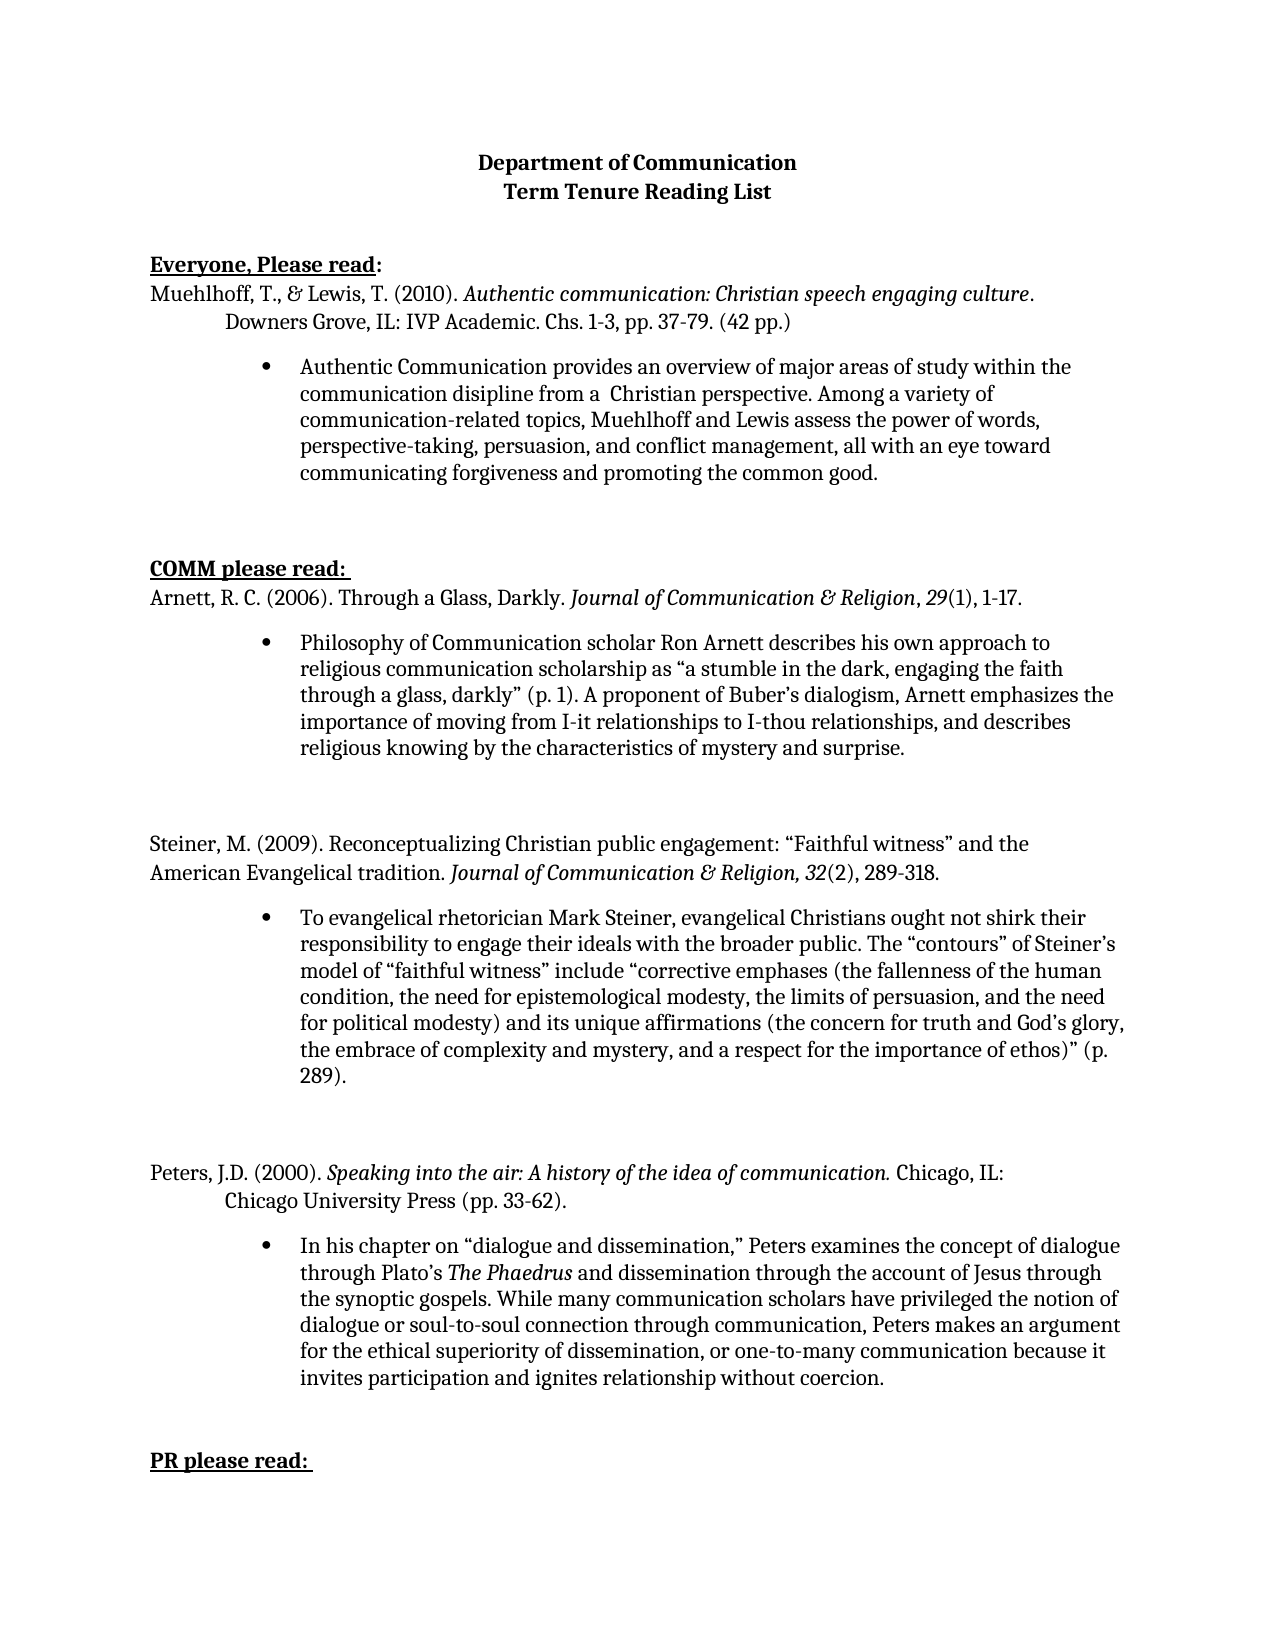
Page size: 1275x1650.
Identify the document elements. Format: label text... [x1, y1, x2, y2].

list In his chapter on “dialogue and dissemination,” Peters examines the concept of dialogue through Plato’s The Phaedrus and dissemination through the account of Jesus through the synoptic gospels. While many communication scholars have privileged the notion of dialogue or soul-to-soul connection through communication, Peters makes an argument for the ethical superiority of dissemination, or one-to-many communication because it invites participation and ignites relationship without coercion. [262, 1233, 1125, 1391]
text Term Tenure Reading List [150, 178, 1125, 205]
text Steiner, M. (2009). Reconceptualizing Christian public engagement: “Faithful witness” and the [150, 831, 1125, 858]
text Department of Communication [150, 150, 1125, 176]
list To evangelical rhetorician Mark Steiner, evangelical Christians ought not shirk their responsibility to engage their ideals with the broader public. The “contours” of Steiner’s model of “faithful witness” include “corrective emphases (the fallenness of the human condition, the need for epistemological modesty, the limits of persuasion, and the need for political modesty) and its unique affirmations (the concern for truth and God’s glory, the embrace of complexity and mystery, and a respect for the importance of ethos)” (p. 289). [262, 905, 1125, 1089]
text American Evangelical tradition. Journal of Communication & Religion, 32(2), 289-318. [150, 860, 1125, 886]
text Muehlhoff, T., & Lewis, T. (2010). Authentic communication: Christian speech engaging culture. [150, 280, 1125, 307]
text Downers Grove, IL: IVP Academic. Chs. 1-3, pp. 37-79. (42 pp.) [150, 309, 1125, 335]
list Philosophy of Communication scholar Ron Arnett describes his own approach to religious communication scholarship as “a stumble in the dark, engaging the faith through a glass, darkly” (p. 1). A proponent of Buber’s dialogism, Arnett emphasizes the importance of moving from I-it relationships to I-thou relationships, and describes religious knowing by the characteristics of mystery and surprise. [262, 629, 1125, 761]
text Peters, J.D. (2000). Speaking into the air: A history of the idea of communication. Chicago, IL: [150, 1159, 1125, 1186]
text PR please read: [150, 1448, 1125, 1474]
text COMM please read: [150, 556, 1125, 582]
text Chicago University Press (pp. 33-62). [150, 1188, 1125, 1214]
text Arnett, R. C. (2006). Through a Glass, Darkly. Journal of Communication & Religion, 29(1), 1-17. [150, 584, 1125, 611]
text Everyone, Please read: [150, 252, 1125, 278]
list Authentic Communication provides an overview of major areas of study within the communication disipline from a Christian perspective. Among a variety of communication-related topics, Muehlhoff and Lewis assess the power of words, perspective-taking, persuasion, and conflict management, all with an eye toward communicating forgiveness and promoting the common good. [262, 354, 1125, 486]
